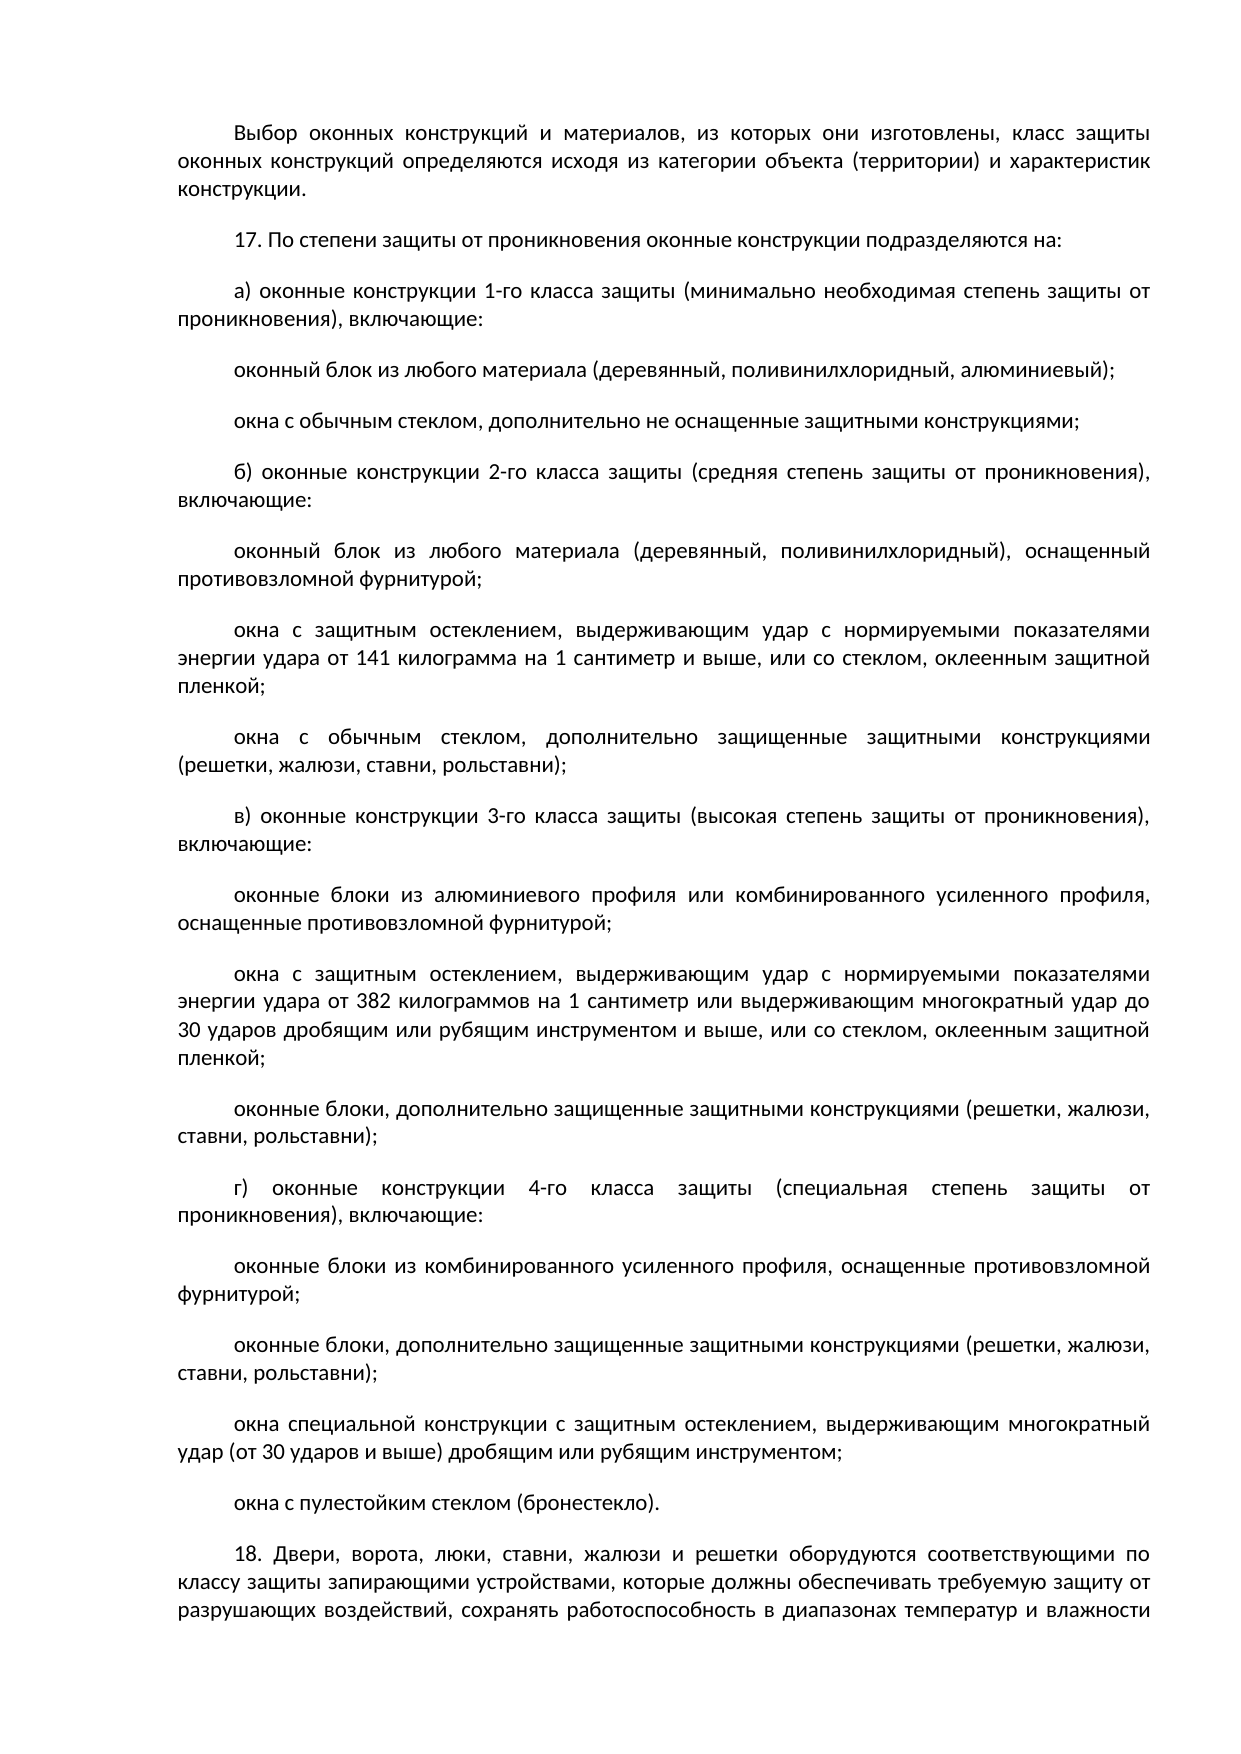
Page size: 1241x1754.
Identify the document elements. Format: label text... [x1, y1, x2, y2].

text а) оконные конструкции 1-го класса защиты (минимально необходимая степень защиты от проникновения), включающие: [177, 276, 1152, 332]
text оконные блоки из комбинированного усиленного профиля, оснащенные противовзломной фурнитурой; [177, 1252, 1152, 1308]
text оконные блоки из алюминиевого профиля или комбинированного усиленного профиля, оснащенные противовзломной фурнитурой; [177, 880, 1152, 936]
text Выбор оконных конструкций и материалов, из которых они изготовлены, класс защиты оконных конструкций определяются исходя из категории объекта (территории) и характеристик конструкции. [177, 118, 1152, 202]
text окна с обычным стеклом, дополнительно не оснащенные защитными конструкциями; [177, 406, 1152, 434]
text окна с обычным стеклом, дополнительно защищенные защитными конструкциями (решетки, жалюзи, ставни, рольставни); [177, 722, 1152, 778]
text оконные блоки, дополнительно защищенные защитными конструкциями (решетки, жалюзи, ставни, рольставни); [177, 1331, 1152, 1387]
text б) оконные конструкции 2-го класса защиты (средняя степень защиты от проникновения), включающие: [177, 457, 1152, 513]
text окна с защитным остеклением, выдерживающим удар с нормируемыми показателями энергии удара от 141 килограмма на 1 сантиметр и выше, или со стеклом, оклеенным защитной пленкой; [177, 615, 1152, 699]
text окна с пулестойким стеклом (бронестекло). [177, 1488, 1152, 1516]
text окна специальной конструкции с защитным остеклением, выдерживающим многократный удар (от 30 ударов и выше) дробящим или рубящим инструментом; [177, 1409, 1152, 1466]
text оконные блоки, дополнительно защищенные защитными конструкциями (решетки, жалюзи, ставни, рольставни); [177, 1094, 1152, 1150]
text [177, 1539, 1152, 1623]
text оконный блок из любого материала (деревянный, поливинилхлоридный, алюминиевый); [177, 355, 1152, 383]
text в) оконные конструкции 3-го класса защиты (высокая степень защиты от проникновения), включающие: [177, 801, 1152, 857]
text г) оконные конструкции 4-го класса защиты (специальная степень защиты от проникновения), включающие: [177, 1173, 1152, 1229]
text окна с защитным остеклением, выдерживающим удар с нормируемыми показателями энергии удара от 382 килограммов на 1 сантиметр или выдерживающим многократный удар до 30 ударов дробящим или рубящим инструментом и выше, или со стеклом, оклеенным защитной пленкой; [177, 959, 1152, 1071]
text 17. По степени защиты от проникновения оконные конструкции подразделяются на: [177, 225, 1152, 253]
text оконный блок из любого материала (деревянный, поливинилхлоридный), оснащенный противовзломной фурнитурой; [177, 536, 1152, 592]
